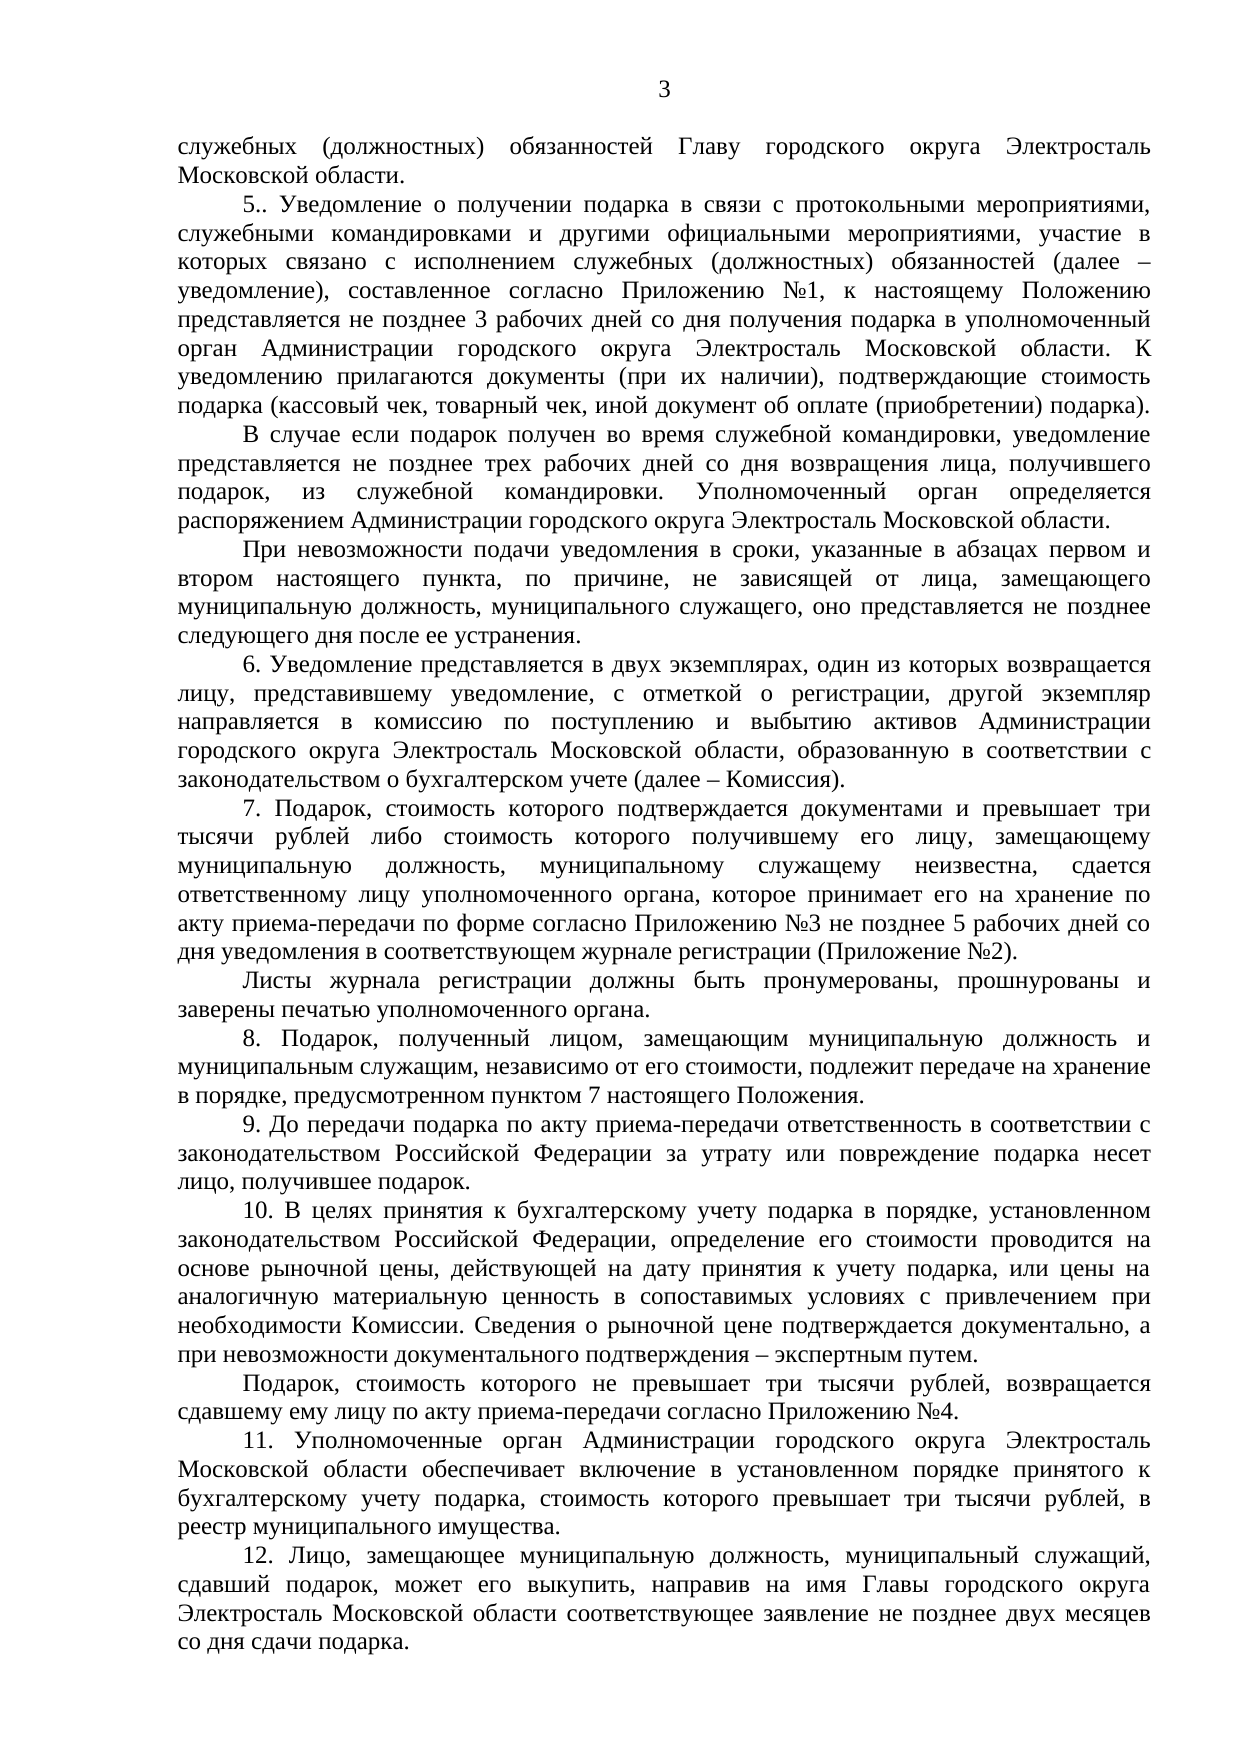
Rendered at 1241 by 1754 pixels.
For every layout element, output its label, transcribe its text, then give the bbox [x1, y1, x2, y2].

text 6. Уведомление представляется в двух экземплярах, один из которых возвращается лицу, представившему уведомление, с отметкой о регистрации, другой экземпляр направляется в комиссию по поступлению и выбытию активов Администрации городского округа Электросталь Московской области, образованную в соответствии с законодательством о бухгалтерском учете (далее – Комиссия). [177, 649, 1152, 793]
text 11. Уполномоченные орган Администрации городского округа Электросталь Московской области обеспечивает включение в установленном порядке принятого к бухгалтерскому учету подарка, стоимость которого превышает три тысячи рублей, в реестр муниципального имущества. [177, 1425, 1152, 1540]
text 8. Подарок, полученный лицом, замещающим муниципальную должность и муниципальным служащим, независимо от его стоимости, подлежит передаче на хранение в порядке, предусмотренном пунктом 7 настоящего Положения. [177, 1023, 1152, 1109]
text Подарок, стоимость которого не превышает три тысячи рублей, возвращается сдавшему ему лицу по акту приема-передачи согласно Приложению №4. [177, 1368, 1152, 1425]
text 7. Подарок, стоимость которого подтверждается документами и превышает три тысячи рублей либо стоимость которого получившему его лицу, замещающему муниципальную должность, муниципальному служащему неизвестна, сдается ответственному лицу уполномоченного органа, которое принимает его на хранение по акту приема-передачи по форме согласно Приложению №3 не позднее 5 рабочих дней со дня уведомления в соответствующем журнале регистрации (Приложение №2). [177, 793, 1152, 965]
text 12. Лицо, замещающее муниципальную должность, муниципальный служащий, сдавший подарок, может его выкупить, направив на имя Главы городского округа Электросталь Московской области соответствующее заявление не позднее двух месяцев со дня сдачи подарка. [177, 1540, 1152, 1655]
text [177, 131, 1152, 189]
text Листы журнала регистрации должны быть пронумерованы, прошнурованы и заверены печатью уполномоченного органа. [177, 965, 1152, 1023]
text При невозможности подачи уведомления в сроки, указанные в абзацах первом и втором настоящего пункта, по причине, не зависящей от лица, замещающего муниципальную должность, муниципального служащего, оно представляется не позднее следующего дня после ее устранения. [177, 534, 1152, 649]
text 5.. Уведомление о получении подарка в связи с протокольными мероприятиями, служебными командировками и другими официальными мероприятиями, участие в которых связано с исполнением служебных (должностных) обязанностей (далее – уведомление), составленное согласно Приложению №1, к настоящему Положению представляется не позднее 3 рабочих дней со дня получения подарка в уполномоченный орган Администрации городского округа Электросталь Московской области. К уведомлению прилагаются документы (при их наличии), подтверждающие стоимость подарка (кассовый чек, товарный чек, иной документ об оплате (приобретении) подарка). В случае если подарок получен во время служебной командировки, уведомление представляется не позднее трех рабочих дней со дня возвращения лица, получившего подарок, из служебной командировки. Уполномоченный орган определяется распоряжением Администрации городского округа Электросталь Московской области. [177, 189, 1152, 534]
text 9. До передачи подарка по акту приема-передачи ответственность в соответствии с законодательством Российской Федерации за утрату или повреждение подарка несет лицо, получившее подарок. [177, 1109, 1152, 1195]
text 10. В целях принятия к бухгалтерскому учету подарка в порядке, установленном законодательством Российской Федерации, определение его стоимости проводится на основе рыночной цены, действующей на дату принятия к учету подарка, или цены на аналогичную материальную ценность в сопоставимых условиях с привлечением при необходимости Комиссии. Сведения о рыночной цене подтверждается документально, а при невозможности документального подтверждения – экспертным путем. [177, 1195, 1152, 1368]
